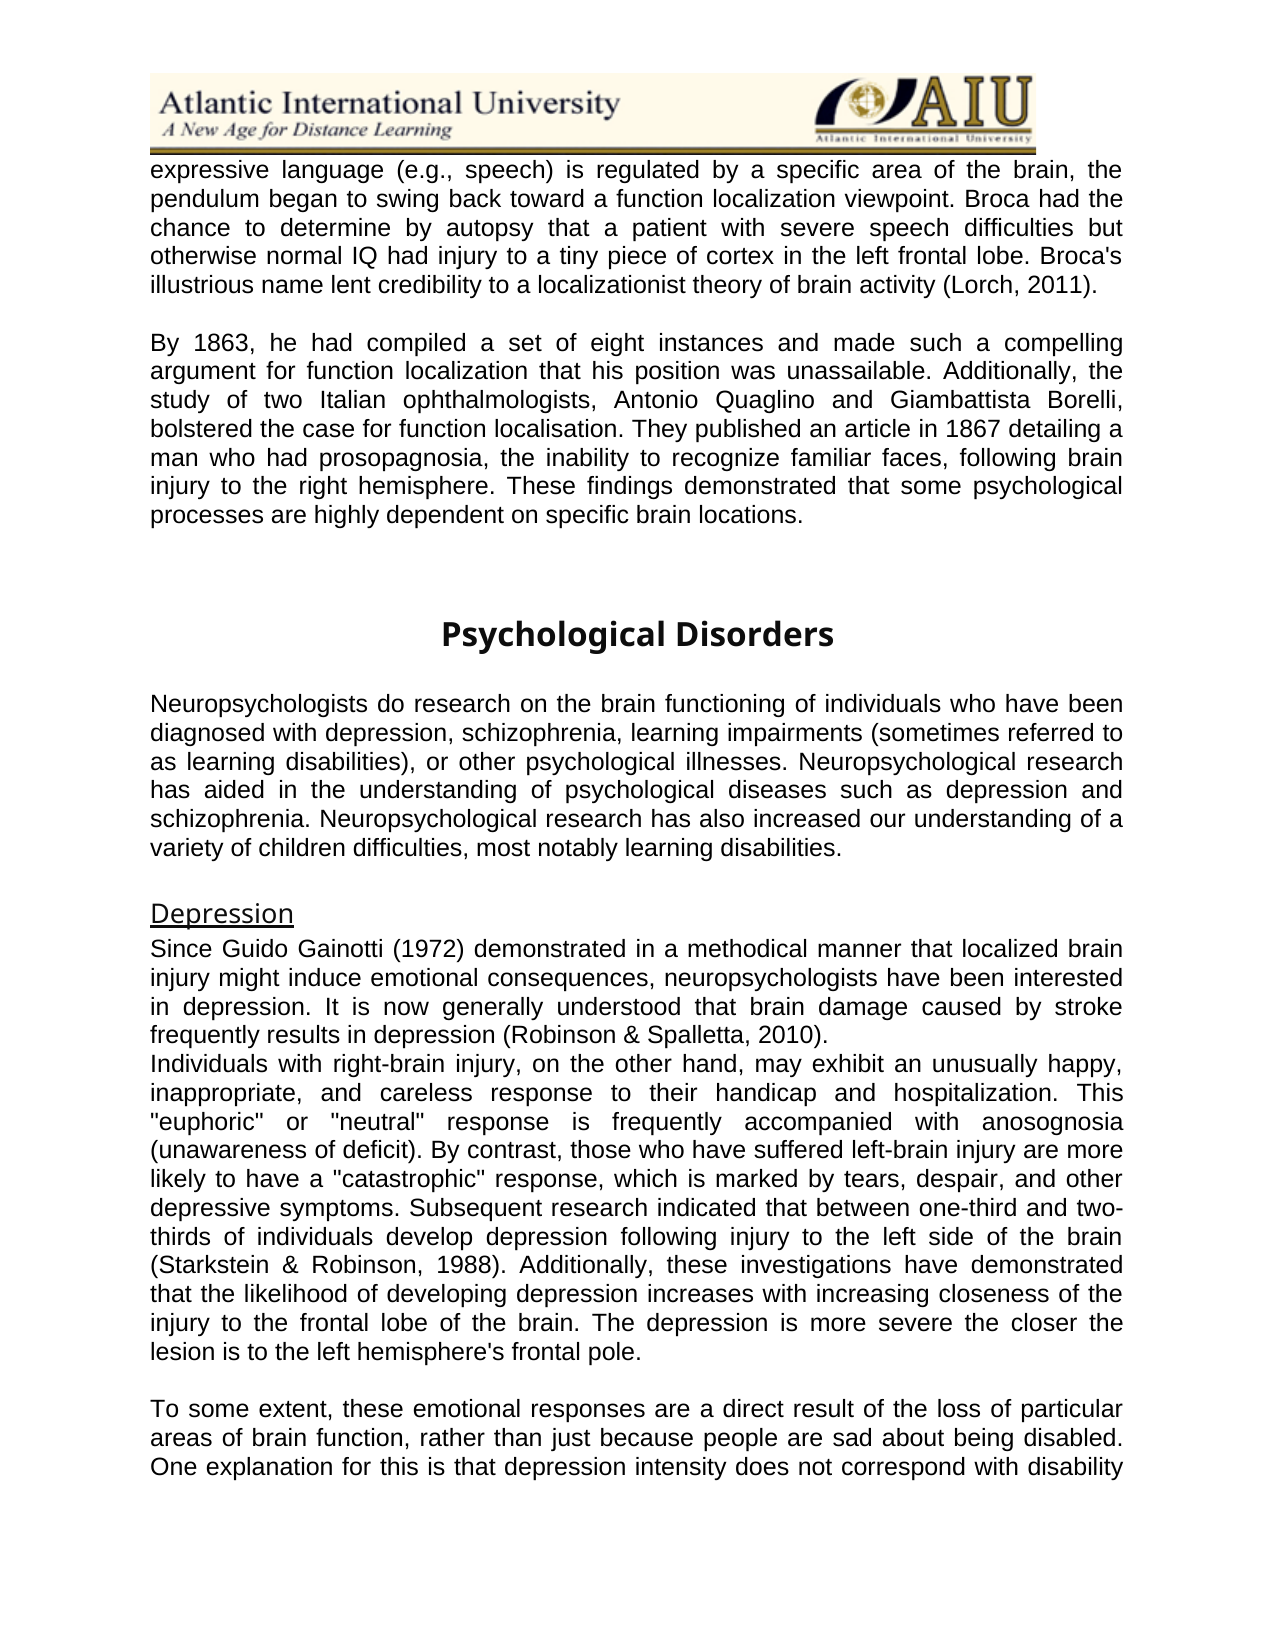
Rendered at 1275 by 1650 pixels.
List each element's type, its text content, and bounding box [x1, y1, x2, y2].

text Since Guido Gainotti (1972) demonstrated in a methodical manner that localized brain injury might induce emotional consequences, neuropsychologists have been interested in depression. It is now generally understood that brain damage caused by stroke frequently results in depression (Robinson & Spalletta, 2010). [150, 934, 1125, 1049]
subtitle Psychological Disorders [150, 611, 1125, 657]
text By 1863, he had compiled a set of eight instances and made such a compelling argument for function localization that his position was unassailable. Additionally, the study of two Italian ophthalmologists, Antonio Quaglino and Giambattista Borelli, bolstered the case for function localisation. They published an article in 1867 detailing a man who had prosopagnosia, the inability to recognize familiar faces, following brain injury to the right hemisphere. These findings demonstrated that some psychological processes are highly dependent on specific brain locations. [150, 327, 1125, 529]
text Individuals with right-brain injury, on the other hand, may exhibit an unusually happy, inappropriate, and careless response to their handicap and hospitalization. This "euphoric" or "neutral" response is frequently accompanied with anosognosia (unawareness of deficit). By contrast, those who have suffered left-brain injury are more likely to have a "catastrophic" response, which is marked by tears, despair, and other depressive symptoms. Subsequent research indicated that between one-third and two-thirds of individuals develop depression following injury to the left side of the brain (Starkstein & Robinson, 1988). Additionally, these investigations have demonstrated that the likelihood of developing depression increases with increasing closeness of the injury to the frontal lobe of the brain. The depression is more severe the closer the lesion is to the left hemisphere's frontal pole. [150, 1049, 1125, 1365]
picture [150, 73, 1037, 155]
subtitle Depression [150, 894, 1125, 931]
text Neuropsychologists do research on the brain functioning of individuals who have been diagnosed with depression, schizophrenia, learning impairments (sometimes referred to as learning disabilities), or other psychological illnesses. Neuropsychological research has aided in the understanding of psychological diseases such as depression and schizophrenia. Neuropsychological research has also increased our understanding of a variety of children difficulties, most notably learning disabilities. [150, 689, 1125, 861]
